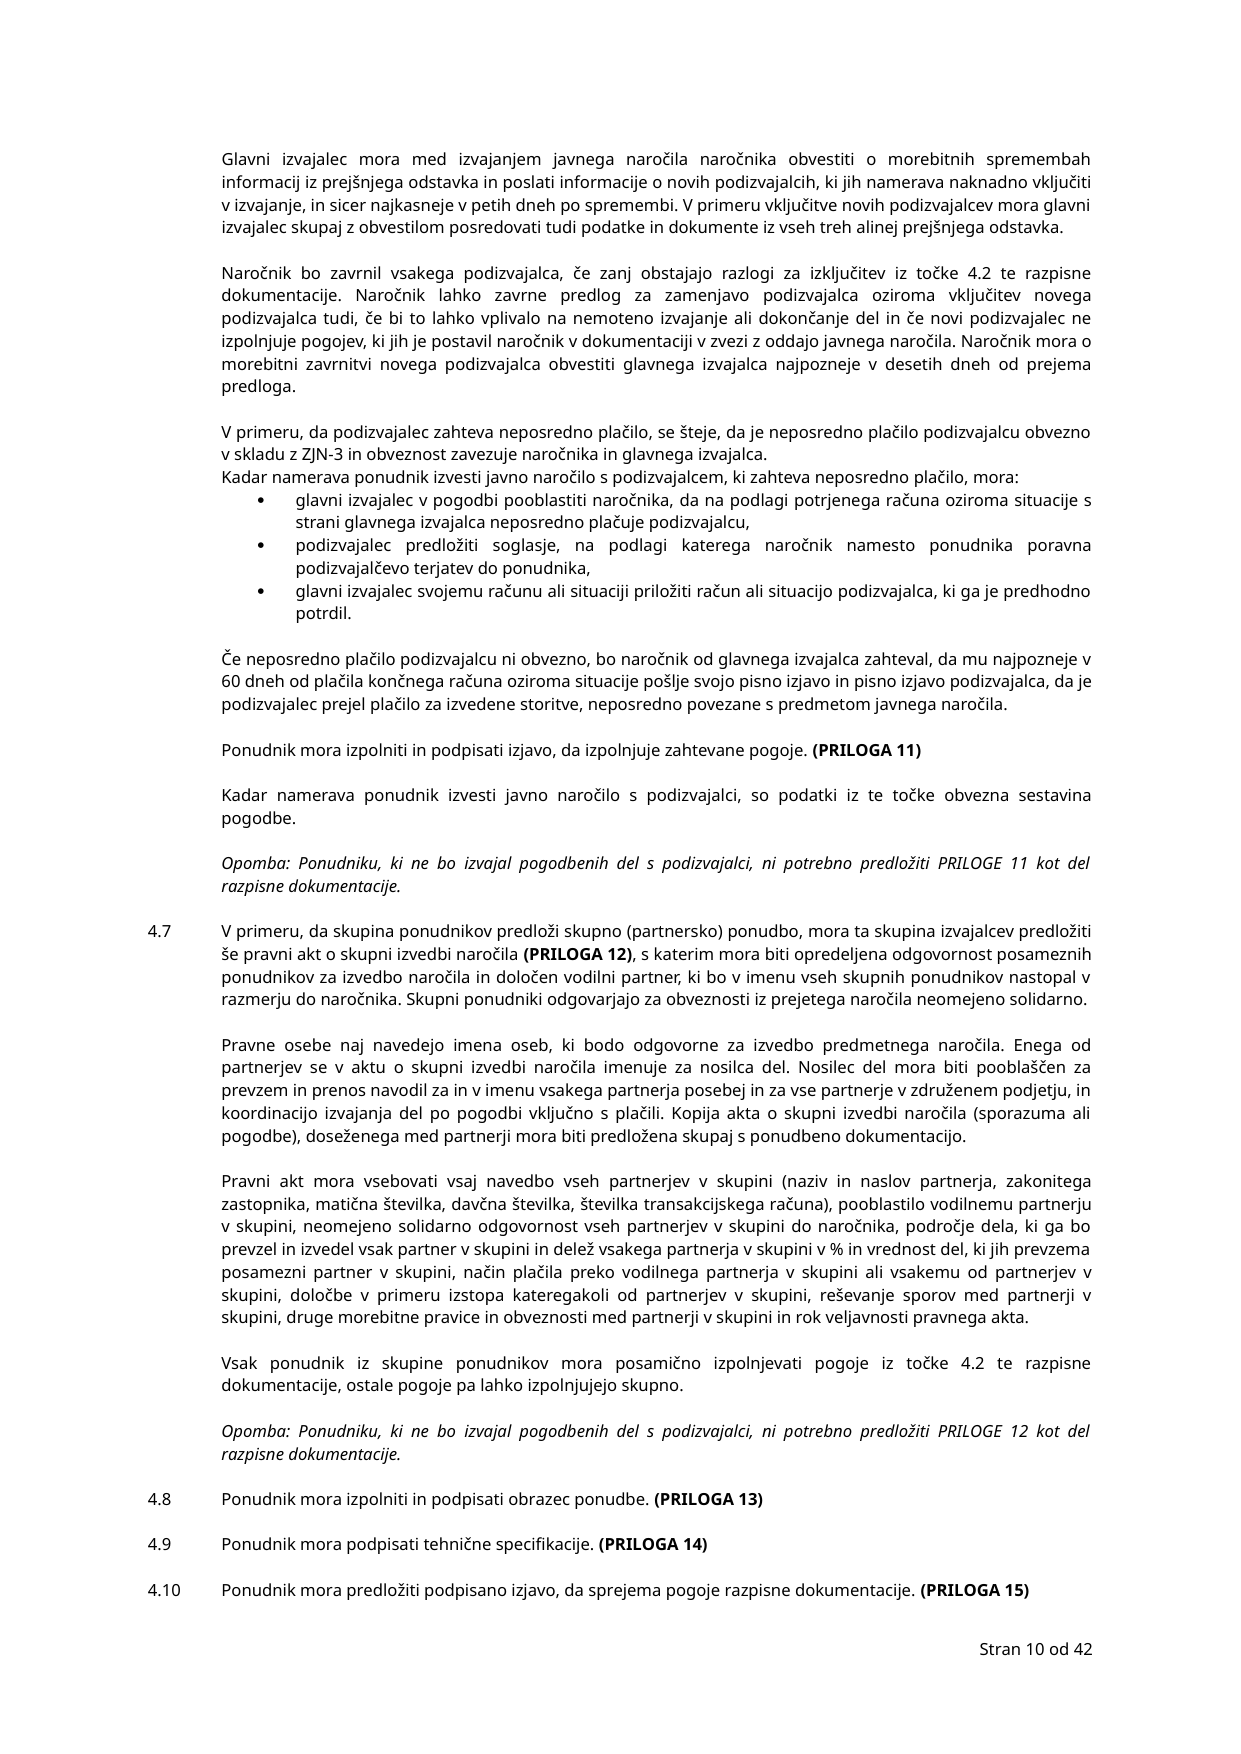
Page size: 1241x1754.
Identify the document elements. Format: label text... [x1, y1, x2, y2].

list podizvajalec predložiti soglasje, na podlagi katerega naročnik namesto ponudnika poravna podizvajalčevo terjatev do ponudnika, [258, 534, 1092, 579]
text Ponudnik mora izpolniti in podpisati izjavo, da izpolnjuje zahtevane pogoje. (PRILOGA 11) [221, 738, 1092, 761]
text V primeru, da podizvajalec zahteva neposredno plačilo, se šteje, da je neposredno plačilo podizvajalcu obvezno v skladu z ZJN-3 in obveznost zavezuje naročnika in glavnega izvajalca. [221, 420, 1092, 466]
text Naročnik bo zavrnil vsakega podizvajalca, če zanj obstajajo razlogi za izključitev iz točke 4.2 te razpisne dokumentacije. Naročnik lahko zavrne predlog za zamenjavo podizvajalca oziroma vključitev novega podizvajalca tudi, če bi to lahko vplivalo na nemoteno izvajanje ali dokončanje del in če novi podizvajalec ne izpolnjuje pogojev, ki jih je postavil naročnik v dokumentaciji v zvezi z oddajo javnega naročila. Naročnik mora o morebitni zavrnitvi novega podizvajalca obvestiti glavnega izvajalca najpozneje v desetih dneh od prejema predloga. [221, 261, 1092, 397]
text Če neposredno plačilo podizvajalcu ni obvezno, bo naročnik od glavnega izvajalca zahteval, da mu najpozneje v 60 dneh od plačila končnega računa oziroma situacije pošlje svojo pisno izjavo in pisno izjavo podizvajalca, da je podizvajalec prejel plačilo za izvedene storitve, neposredno povezane s predmetom javnega naročila. [221, 647, 1092, 715]
text Kadar namerava ponudnik izvesti javno naročilo s podizvajalci, so podatki iz te točke obvezna sestavina pogodbe. [221, 783, 1092, 829]
text 4.9 Ponudnik mora podpisati tehnične specifikacije. (PRILOGA 14) [148, 1533, 1092, 1556]
text Pravne osebe naj navedejo imena oseb, ki bodo odgovorne za izvedbo predmetnega naročila. Enega od partnerjev se v aktu o skupni izvedbi naročila imenuje za nosilca del. Nosilec del mora biti pooblaščen za prevzem in prenos navodil za in v imenu vsakega partnerja posebej in za vse partnerje v združenem podjetju, in koordinacijo izvajanja del po pogodbi vključno s plačili. Kopija akta o skupni izvedbi naročila (sporazuma ali pogodbe), doseženega med partnerji mora biti predložena skupaj s ponudbeno dokumentacijo. [221, 1033, 1092, 1147]
list glavni izvajalec v pogodbi pooblastiti naročnika, da na podlagi potrjenega računa oziroma situacije s strani glavnega izvajalca neposredno plačuje podizvajalcu, [258, 488, 1092, 534]
text 4.8 Ponudnik mora izpolniti in podpisati obrazec ponudbe. (PRILOGA 13) [148, 1487, 1092, 1510]
text 4.10 Ponudnik mora predložiti podpisano izjavo, da sprejema pogoje razpisne dokumentacije. (PRILOGA 15) [148, 1578, 1092, 1601]
text 4.7 V primeru, da skupina ponudnikov predloži skupno (partnersko) ponudbo, mora ta skupina izvajalcev predložiti še pravni akt o skupni izvedbi naročila (PRILOGA 12), s katerim mora biti opredeljena odgovornost posameznih ponudnikov za izvedbo naročila in določen vodilni partner, ki bo v imenu vseh skupnih ponudnikov nastopal v razmerju do naročnika. Skupni ponudniki odgovarjajo za obveznosti iz prejetega naročila neomejeno solidarno. [148, 920, 1092, 1011]
text Opomba: Ponudniku, ki ne bo izvajal pogodbenih del s podizvajalci, ni potrebno predložiti PRILOGE 11 kot del razpisne dokumentacije. [221, 852, 1092, 897]
text Glavni izvajalec mora med izvajanjem javnega naročila naročnika obvestiti o morebitnih spremembah informacij iz prejšnjega odstavka in poslati informacije o novih podizvajalcih, ki jih namerava naknadno vključiti v izvajanje, in sicer najkasneje v petih dneh po spremembi. V primeru vključitve novih podizvajalcev mora glavni izvajalec skupaj z obvestilom posredovati tudi podatke in dokumente iz vseh treh alinej prejšnjega odstavka. [221, 148, 1092, 238]
text Vsak ponudnik iz skupine ponudnikov mora posamično izpolnjevati pogoje iz točke 4.2 te razpisne dokumentacije, ostale pogoje pa lahko izpolnjujejo skupno. [221, 1351, 1092, 1397]
text Pravni akt mora vsebovati vsaj navedbo vseh partnerjev v skupini (naziv in naslov partnerja, zakonitega zastopnika, matična številka, davčna številka, številka transakcijskega računa), pooblastilo vodilnemu partnerju v skupini, neomejeno solidarno odgovornost vseh partnerjev v skupini do naročnika, področje dela, ki ga bo prevzel in izvedel vsak partner v skupini in delež vsakega partnerja v skupini v % in vrednost del, ki jih prevzema posamezni partner v skupini, način plačila preko vodilnega partnerja v skupini ali vsakemu od partnerjev v skupini, določbe v primeru izstopa kateregakoli od partnerjev v skupini, reševanje sporov med partnerji v skupini, druge morebitne pravice in obveznosti med partnerji v skupini in rok veljavnosti pravnega akta. [221, 1169, 1092, 1328]
text Kadar namerava ponudnik izvesti javno naročilo s podizvajalcem, ki zahteva neposredno plačilo, mora: [221, 466, 1092, 488]
text Opomba: Ponudniku, ki ne bo izvajal pogodbenih del s podizvajalci, ni potrebno predložiti PRILOGE 12 kot del razpisne dokumentacije. [221, 1419, 1092, 1465]
list glavni izvajalec svojemu računu ali situaciji priložiti račun ali situacijo podizvajalca, ki ga je predhodno potrdil. [258, 579, 1092, 624]
